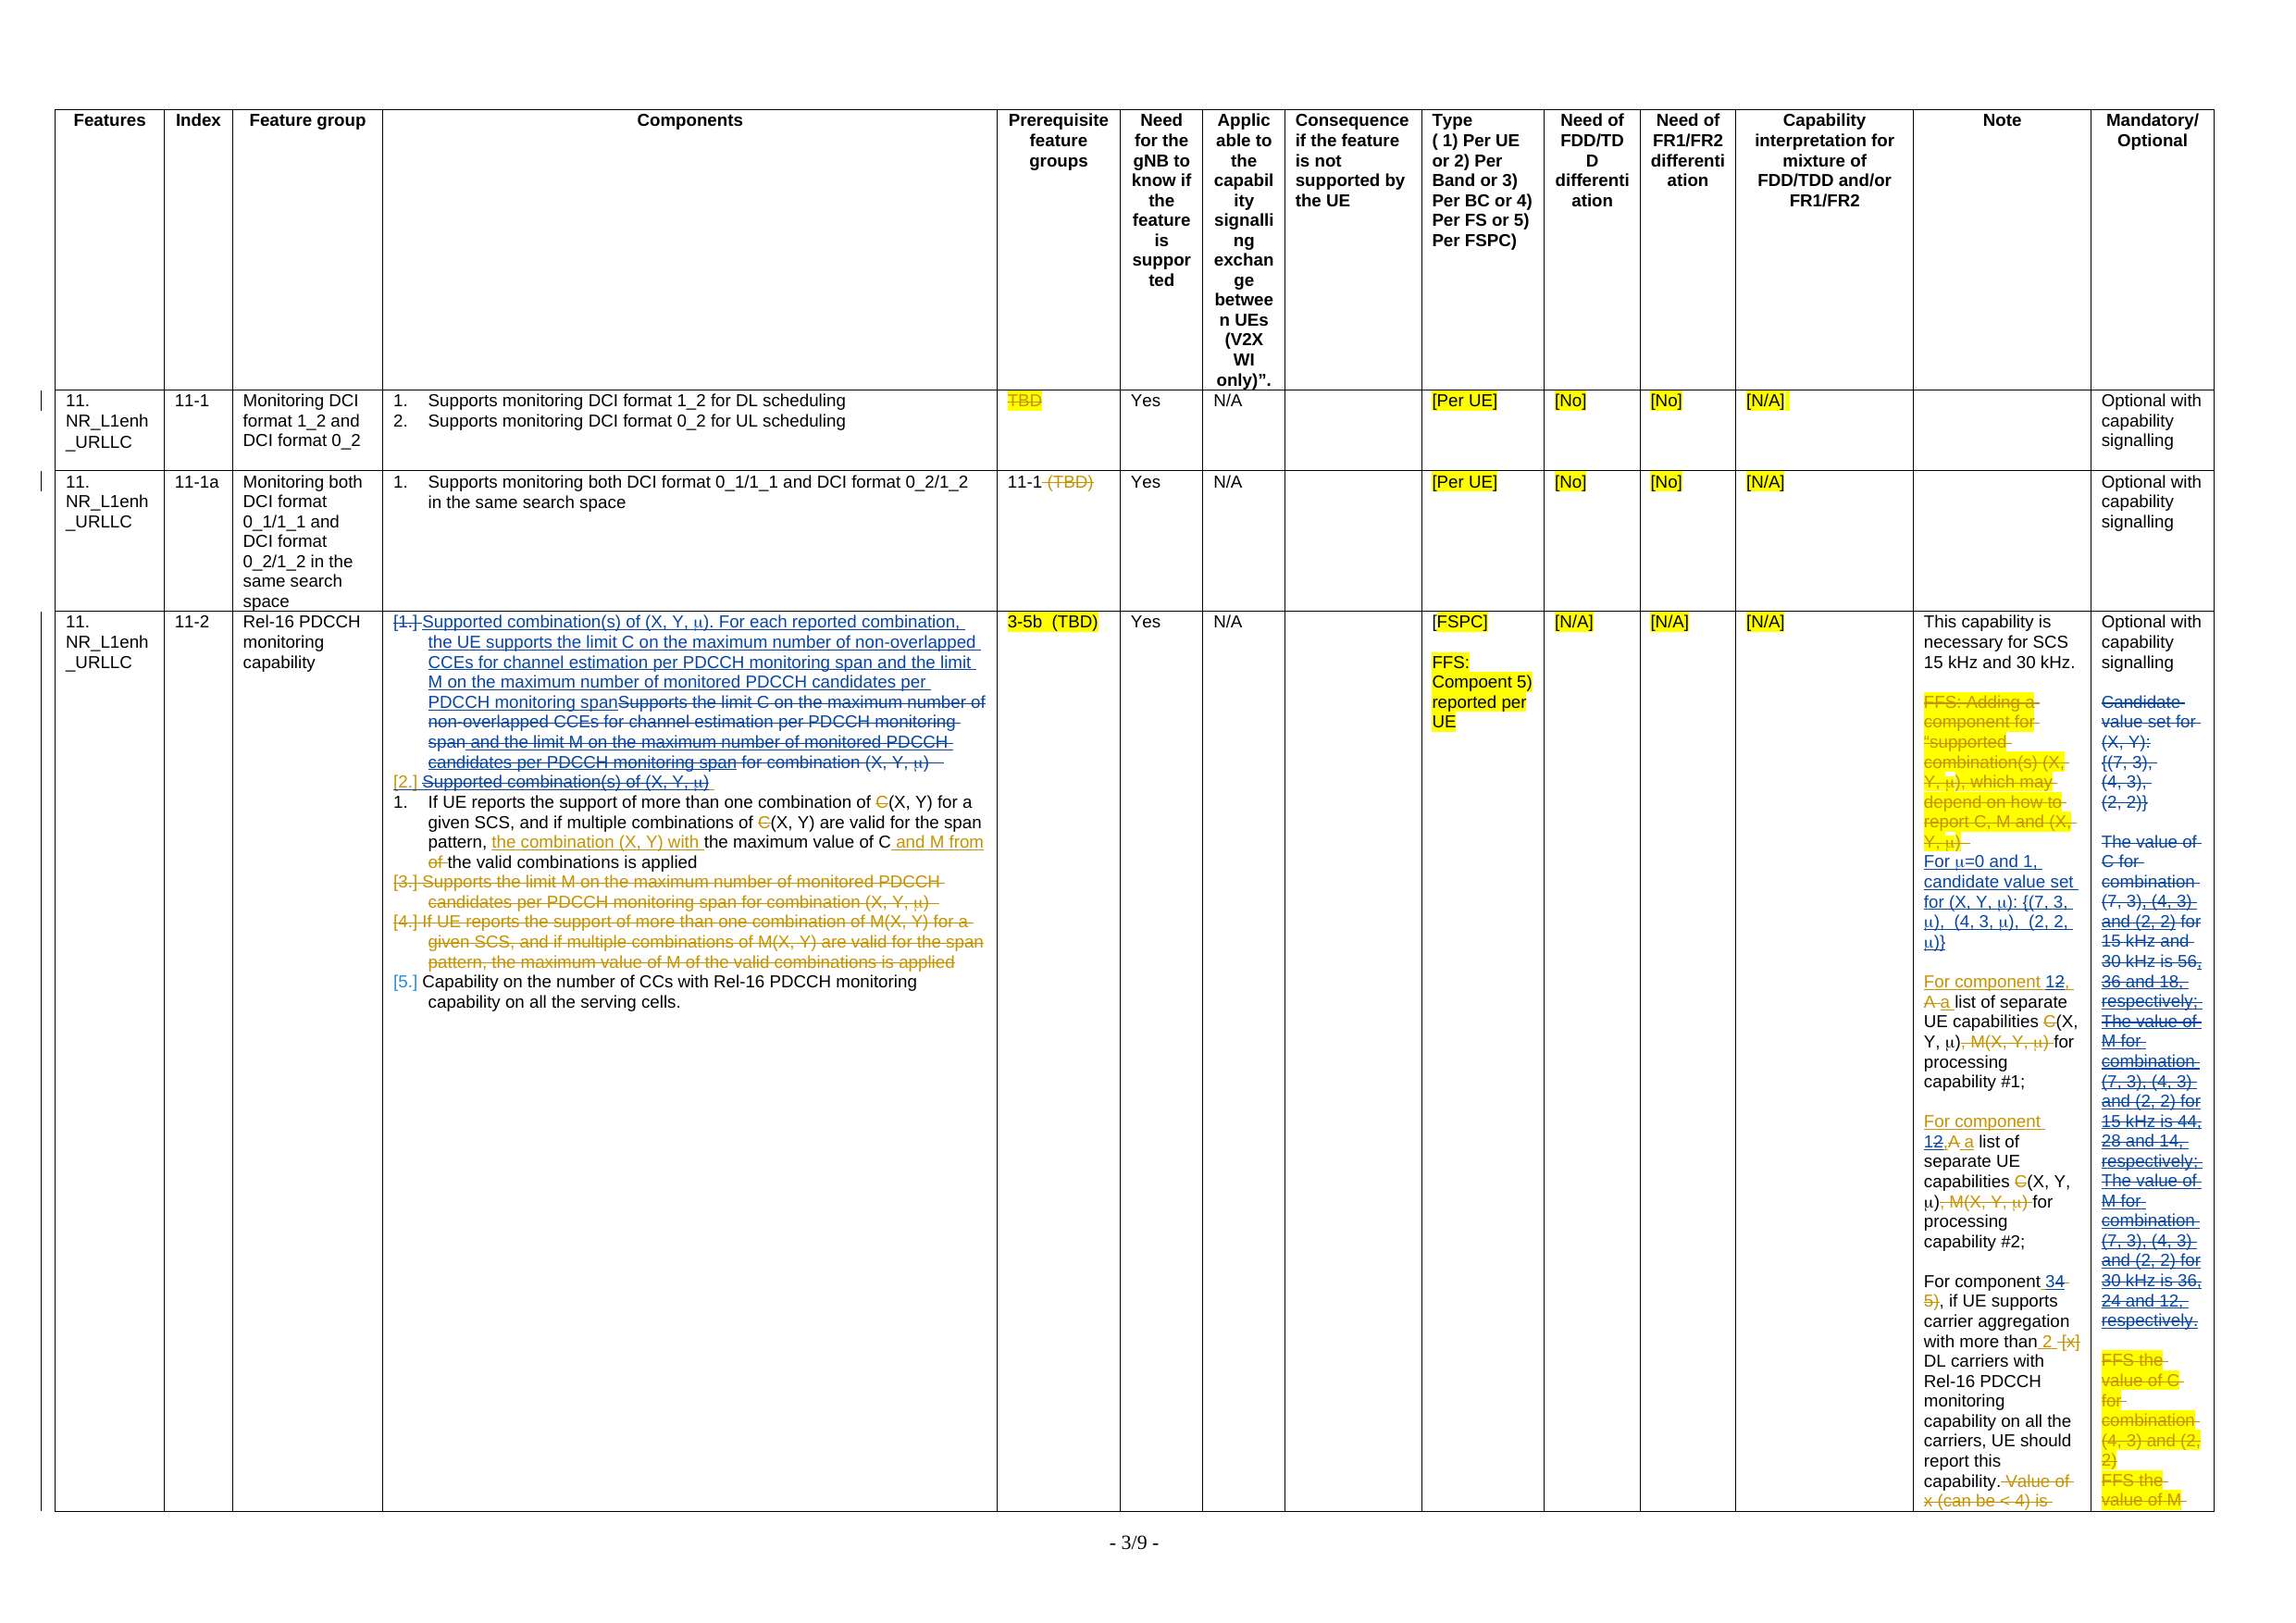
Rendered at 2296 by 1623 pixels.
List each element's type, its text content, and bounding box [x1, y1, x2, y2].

table_cell [N/A] [1641, 612, 1735, 1510]
table_header Type ( 1) Per UE or 2) Per Band or 3) Per BC or 4) Per FS or 5) Per FSPC) [1422, 110, 1544, 390]
table_cell [1914, 390, 2091, 470]
table_cell 11. NR_L1enh_URLLC [56, 390, 164, 470]
table_cell Optional with capability signalling [2091, 471, 2214, 611]
table_cell 11-2 [165, 612, 232, 1510]
table_cell Yes [1121, 612, 1202, 1510]
table_cell 11. NR_L1enh_URLLC [56, 471, 164, 611]
table_cell [N/A] [1736, 390, 1913, 470]
table_header Features [56, 110, 164, 390]
table_header Capability interpretation for mixture of FDD/TDD and/or FR1/FR2 [1736, 110, 1913, 390]
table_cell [1914, 612, 2091, 1510]
table_cell [1914, 471, 2091, 611]
table_cell Optional with capability signalling [2091, 390, 2214, 470]
table_cell Yes [1121, 471, 1202, 611]
table_header Index [165, 110, 232, 390]
table_header Applicable to the capability signalling exchange between UEs (V2X WI only)”. [1203, 110, 1285, 390]
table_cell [2091, 612, 2214, 1510]
table_cell [Per UE] [1422, 471, 1544, 611]
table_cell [1422, 612, 1544, 1510]
table_cell Supports monitoring DCI format 1_2 for DL scheduling Supports monitoring DCI format 0_2 for UL scheduling [383, 390, 997, 470]
table_cell 11. NR_L1enh_URLLC [56, 612, 164, 1510]
table_cell [No] [1545, 390, 1640, 470]
table_cell 11-1a [165, 471, 232, 611]
table_cell [N/A] [1736, 612, 1913, 1510]
table_header Prerequisite feature groups [998, 110, 1120, 390]
table_cell [N/A] [1545, 612, 1640, 1510]
table_cell [No] [1545, 471, 1640, 611]
table_cell N/A [1203, 471, 1285, 611]
table_header Need of FDD/TDD differentiation [1545, 110, 1640, 390]
table_header Feature group [233, 110, 382, 390]
table_cell [N/A] [1736, 471, 1913, 611]
table_cell 11-1 [165, 390, 232, 470]
table_cell 3-5b (TBD) [998, 612, 1120, 1510]
table_cell [No] [1641, 390, 1735, 470]
table_cell Supports monitoring both DCI format 0_1/1_1 and DCI format 0_2/1_2 in the same search space [383, 471, 997, 611]
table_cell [383, 612, 997, 1510]
table_cell [No] [1641, 471, 1735, 611]
table_cell [998, 390, 1120, 470]
table_cell 11-1 [998, 471, 1120, 611]
table_cell N/A [1203, 390, 1285, 470]
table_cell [233, 612, 382, 1510]
table_header Mandatory/Optional [2091, 110, 2214, 390]
table_header Components [383, 110, 997, 390]
table_header Note [1914, 110, 2091, 390]
table_header Need for the gNB to know if the feature is supported [1121, 110, 1202, 390]
table_cell [1285, 471, 1421, 611]
table_cell Monitoring DCI format 1_2 and DCI format 0_2 [233, 390, 382, 470]
table_header Need of FR1/FR2 differentiation [1641, 110, 1735, 390]
table_cell [1285, 612, 1421, 1510]
table_cell Yes [1121, 390, 1202, 470]
table_cell [1285, 390, 1421, 470]
table_header Consequence if the feature is not supported by the UE [1285, 110, 1421, 390]
table_cell N/A [1203, 612, 1285, 1510]
table_cell Monitoring both DCI format 0_1/1_1 and DCI format 0_2/1_2 in the same search space [233, 471, 382, 611]
table_cell [Per UE] [1422, 390, 1544, 470]
